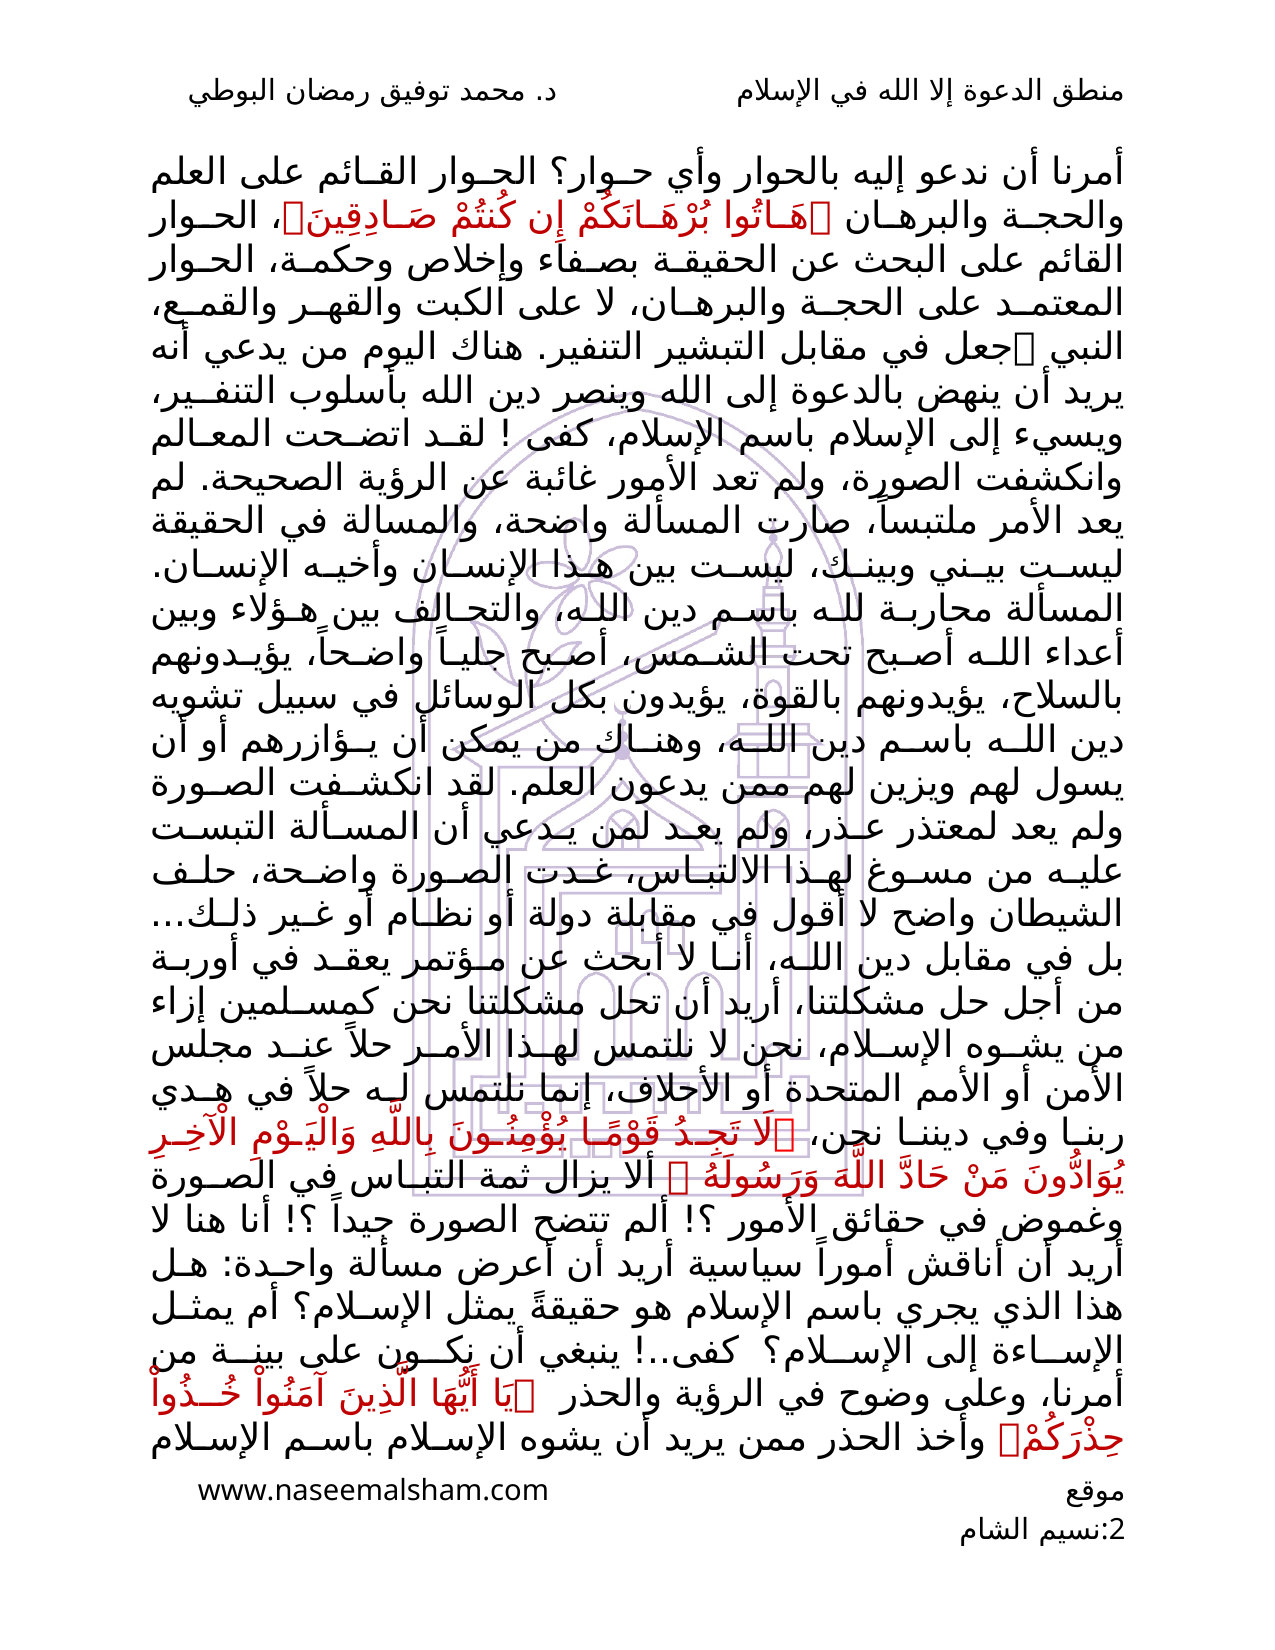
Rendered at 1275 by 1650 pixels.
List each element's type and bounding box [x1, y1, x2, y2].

text [150, 150, 1125, 1459]
